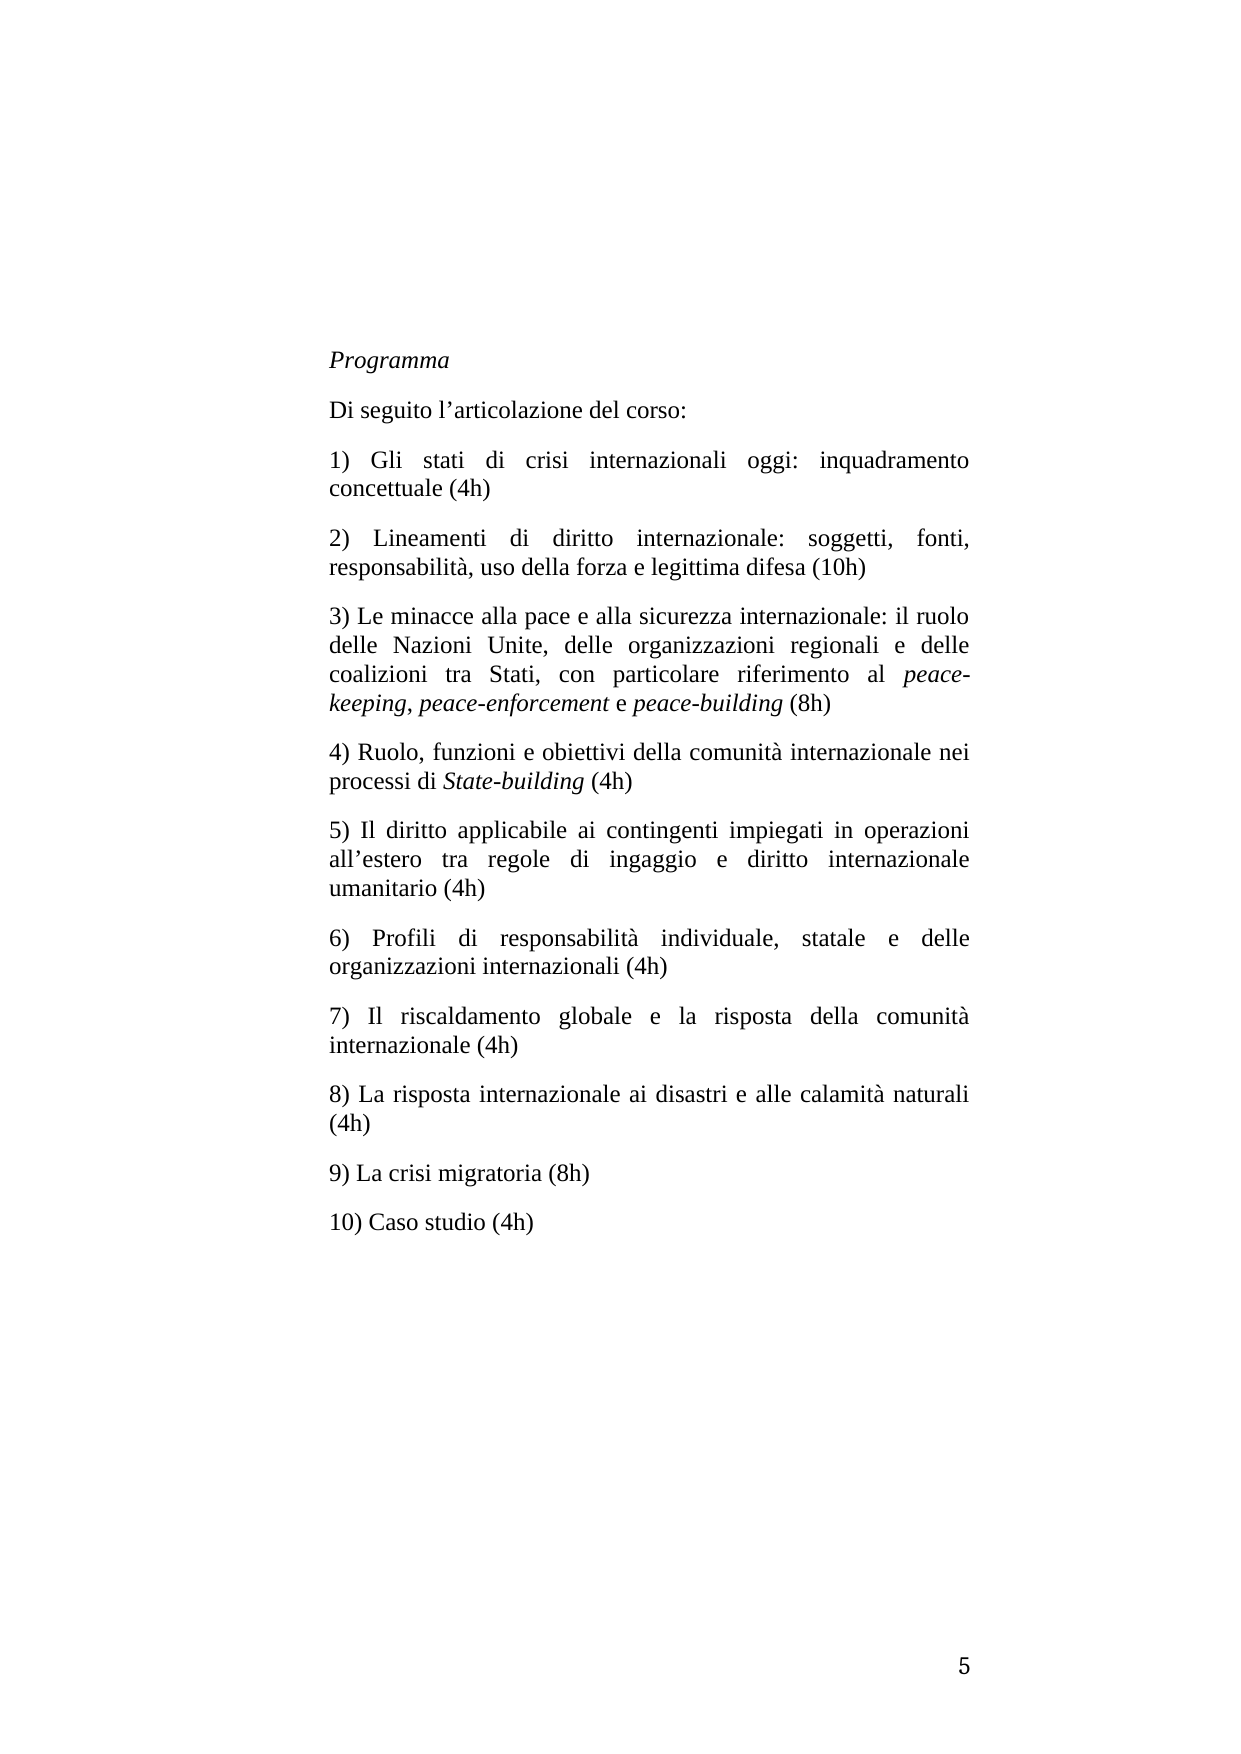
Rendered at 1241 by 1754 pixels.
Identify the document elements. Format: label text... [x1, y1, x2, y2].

text 1) Gli stati di crisi internazionali oggi: inquadramento concettuale (4h) [329, 445, 970, 502]
text 3) Le minacce alla pace e alla sicurezza internazionale: il ruolo delle Nazioni Unite, delle organizzazioni regionali e delle coalizioni tra Stati, con particolare riferimento al peace-keeping, peace-enforcement e peace-building (8h) [329, 601, 970, 716]
text 9) La crisi migratoria (8h) [329, 1158, 970, 1186]
text 10) Caso studio (4h) [329, 1207, 970, 1236]
text 2) Lineamenti di diritto internazionale: soggetti, fonti, responsabilità, uso della forza e legittima difesa (10h) [329, 523, 970, 581]
text 8) La risposta internazionale ai disastri e alle calamità naturali (4h) [329, 1079, 970, 1137]
text 7) Il riscaldamento globale e la risposta della comunità internazionale (4h) [329, 1001, 970, 1058]
text 5) Il diritto applicabile ai contingenti impiegati in operazioni all’estero tra regole di ingaggio e diritto internazionale umanitario (4h) [329, 816, 970, 902]
text 4) Ruolo, funzioni e obiettivi della comunità internazionale nei processi di State-building (4h) [329, 737, 970, 795]
text Programma [329, 346, 970, 374]
text Di seguito l’articolazione del corso: [329, 395, 970, 424]
text 6) Profili di responsabilità individuale, statale e delle organizzazioni internazionali (4h) [329, 923, 970, 980]
